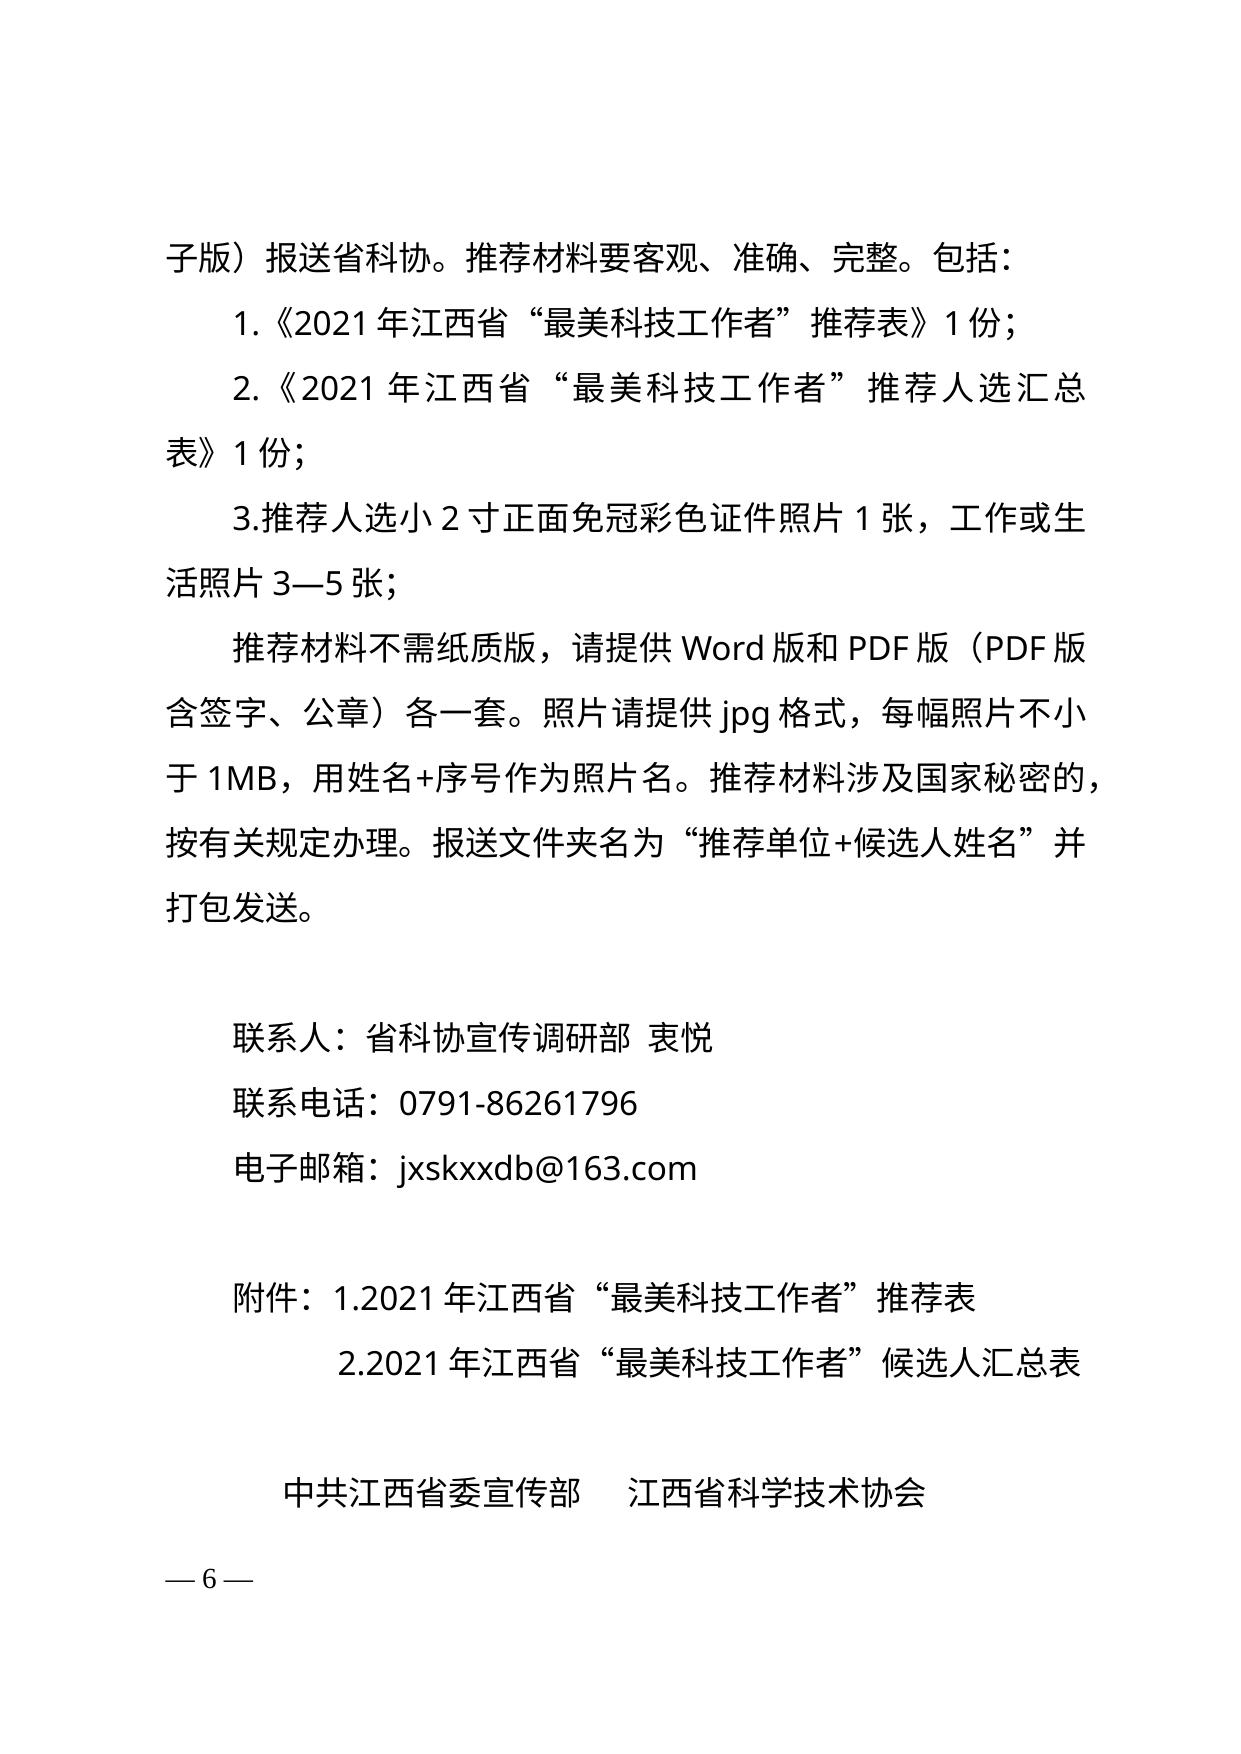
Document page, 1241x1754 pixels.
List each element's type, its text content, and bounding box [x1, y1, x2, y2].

text 附件：1.2021年江西省“最美科技工作者”推荐表 [165, 1263, 1087, 1328]
text 1.《2021年江西省“最美科技工作者”推荐表》1份； [165, 288, 1087, 353]
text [165, 223, 1087, 288]
text 推荐材料不需纸质版，请提供Word版和PDF版（PDF版含签字、公章）各一套。照片请提供jpg格式，每幅照片不小于1MB，用姓名+序号作为照片名。推荐材料涉及国家秘密的，按有关规定办理。报送文件夹名为“推荐单位+候选人姓名”并打包发送。 [165, 613, 1087, 938]
text 中共江西省委宣传部 江西省科学技术协会 [165, 1458, 1087, 1523]
text 2.《2021年江西省“最美科技工作者”推荐人选汇总表》1份； [165, 353, 1087, 483]
text 联系电话：0791-86261796 [165, 1068, 1087, 1133]
text 电子邮箱：jxskxxdb@163.com [165, 1133, 1087, 1198]
text 2.2021年江西省“最美科技工作者”候选人汇总表 [165, 1328, 1087, 1393]
text 3.推荐人选小2寸正面免冠彩色证件照片1张，工作或生活照片3—5张； [165, 483, 1087, 613]
text 联系人：省科协宣传调研部 衷悦 [165, 1003, 1087, 1068]
